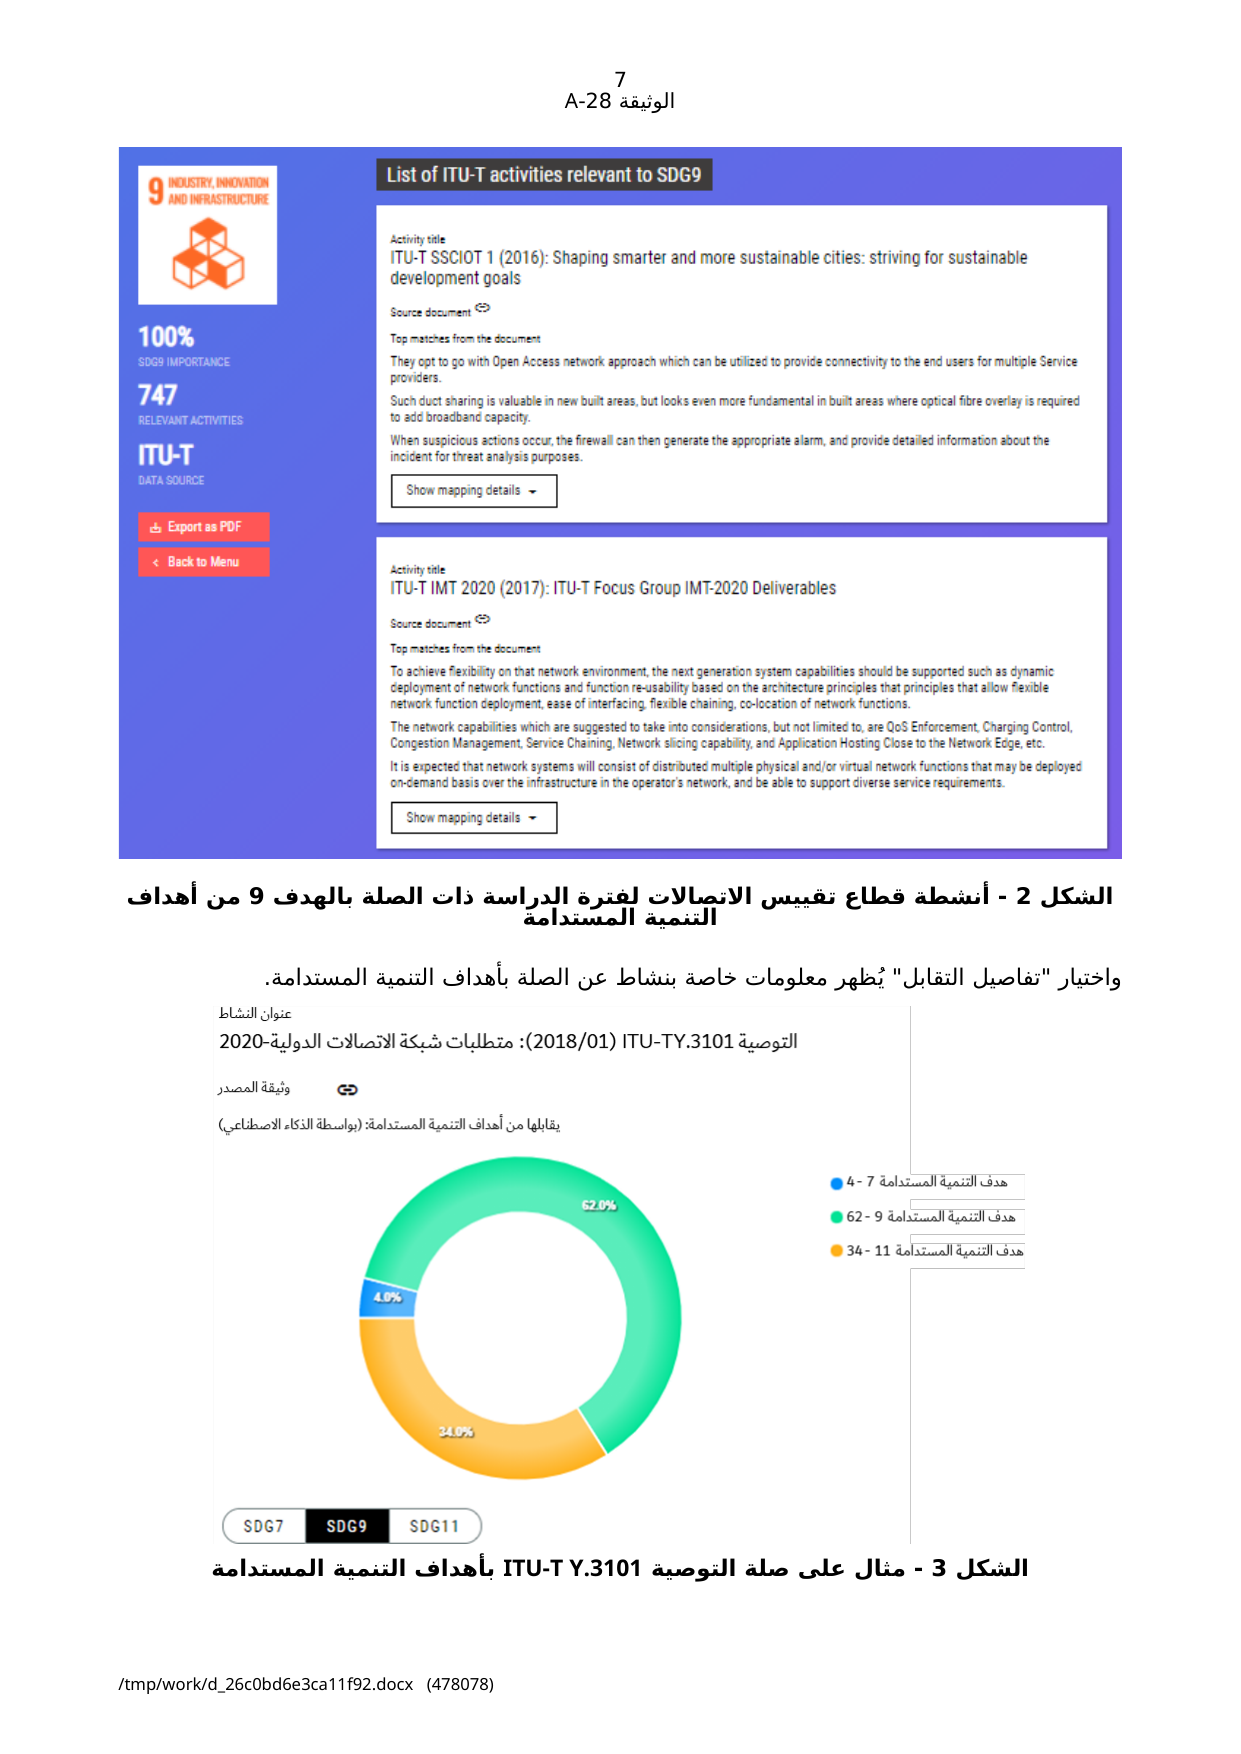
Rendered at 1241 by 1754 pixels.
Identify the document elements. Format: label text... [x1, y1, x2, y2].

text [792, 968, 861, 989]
picture [207, 1001, 1033, 1544]
title الشكل 2 - أنشطة قطاع تقييس الاتصالات لفترة الدراسة ذات الصلة بالهدف 9 من أهداف التنمية المستدامة [118, 888, 1122, 930]
text واختيار "تفاصيل التقابل" يُظهر معلومات خاصة بنشاط عن الصلة بأهداف التنمية المستدامة. [856, 968, 1122, 989]
title الشكل 3 - مثال على صلة التوصية ITU-T Y.3101 بأهداف التنمية المستدامة [118, 1556, 1122, 1581]
text واختيار "تفاصيل التقابل" يُظهر معلومات خاصة بنشاط عن الصلة بأهداف التنمية المستدامة. [118, 968, 800, 989]
picture [118, 147, 1122, 859]
